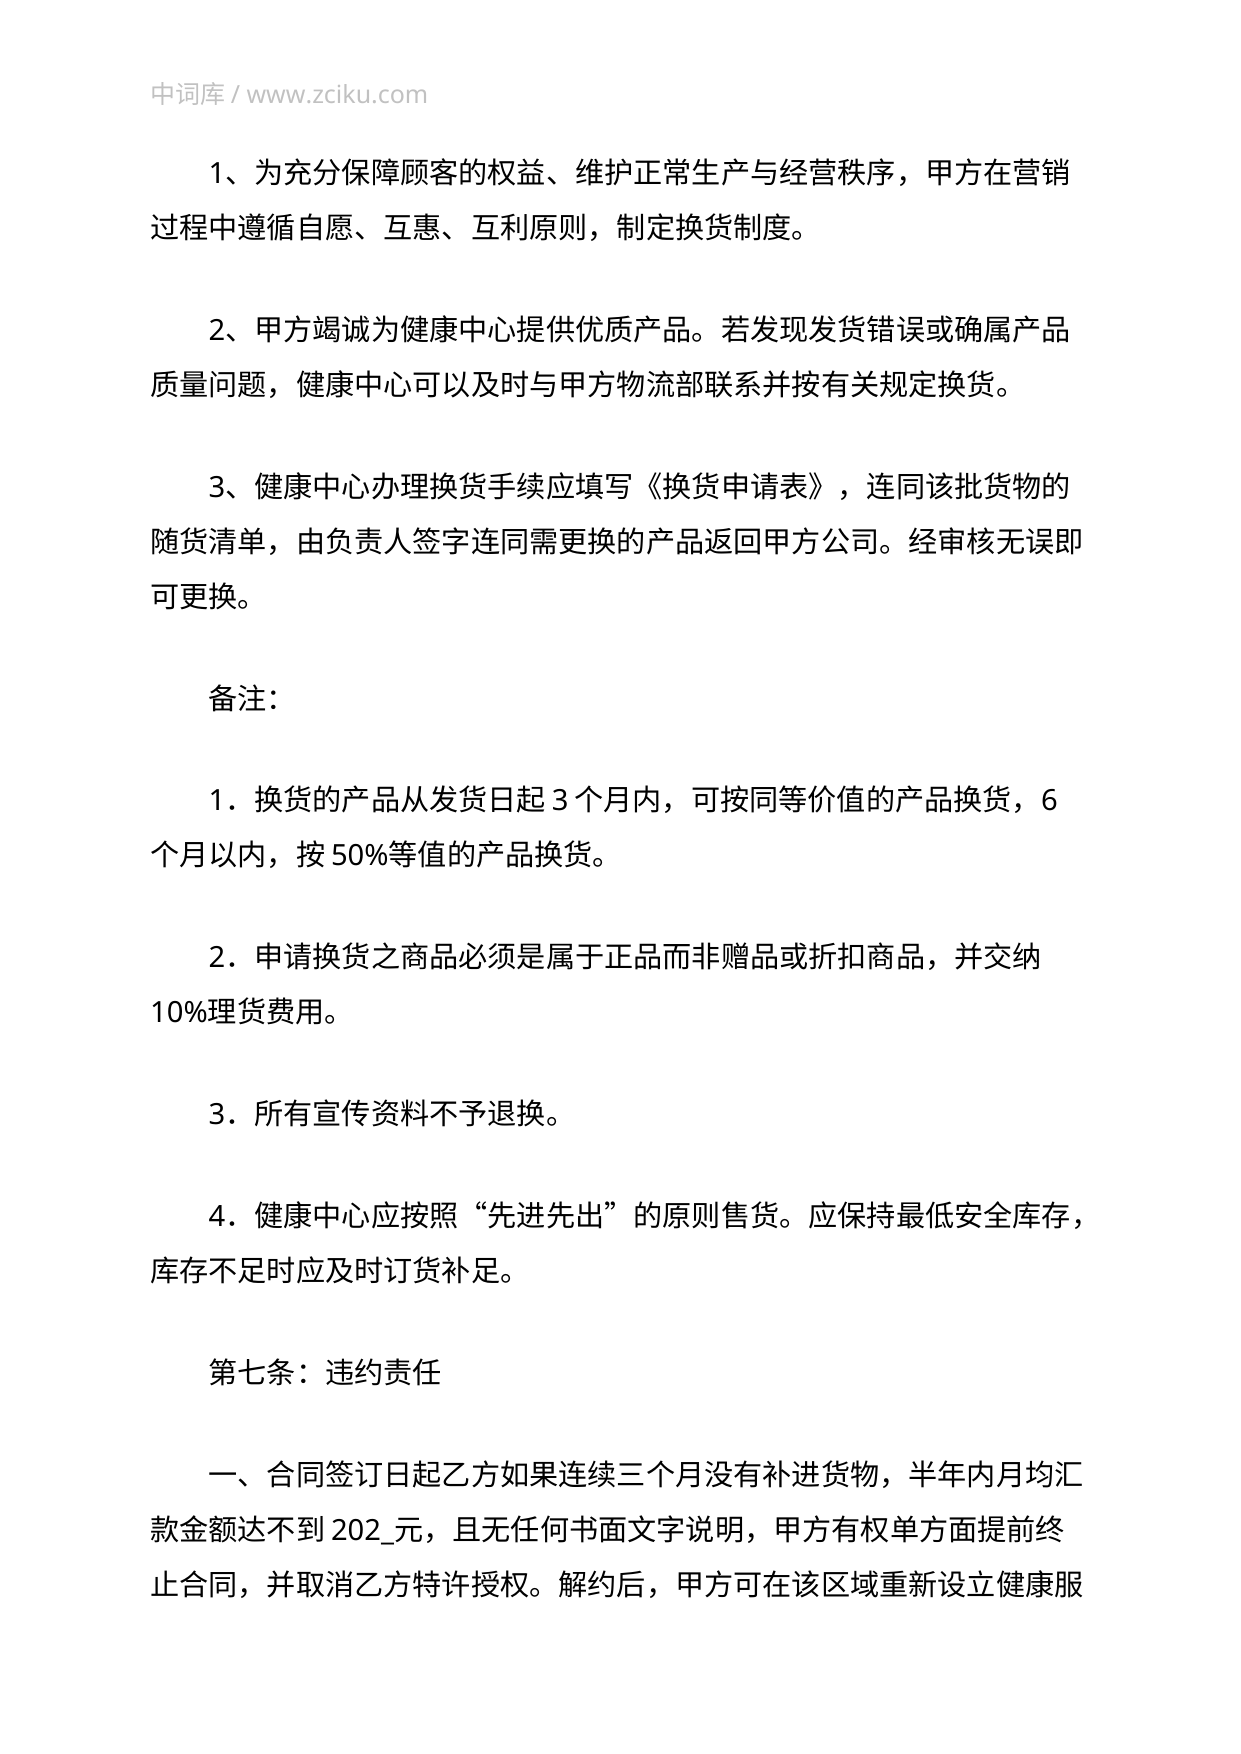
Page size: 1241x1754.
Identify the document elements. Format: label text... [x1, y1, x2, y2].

text 3．所有宣传资料不予退换。 [150, 1091, 1090, 1133]
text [150, 1451, 1090, 1604]
text 2、甲方竭诚为健康中心提供优质产品。若发现发货错误或确属产品质量问题，健康中心可以及时与甲方物流部联系并按有关规定换货。 [150, 307, 1090, 404]
text 1．换货的产品从发货日起3个月内，可按同等价值的产品换货，6个月以内，按50%等值的产品换货。 [150, 777, 1090, 874]
text 3、健康中心办理换货手续应填写《换货申请表》，连同该批货物的随货清单，由负责人签字连同需更换的产品返回甲方公司。经审核无误即可更换。 [150, 463, 1090, 616]
text 备注： [150, 675, 1090, 717]
text 1、为充分保障顾客的权益、维护正常生产与经营秩序，甲方在营销过程中遵循自愿、互惠、互利原则，制定换货制度。 [150, 150, 1090, 247]
text 2．申请换货之商品必须是属于正品而非赠品或折扣商品，并交纳10%理货费用。 [150, 934, 1090, 1031]
text 第七条：违约责任 [150, 1350, 1090, 1392]
text 4．健康中心应按照“先进先出”的原则售货。应保持最低安全库存，库存不足时应及时订货补足。 [150, 1193, 1090, 1290]
